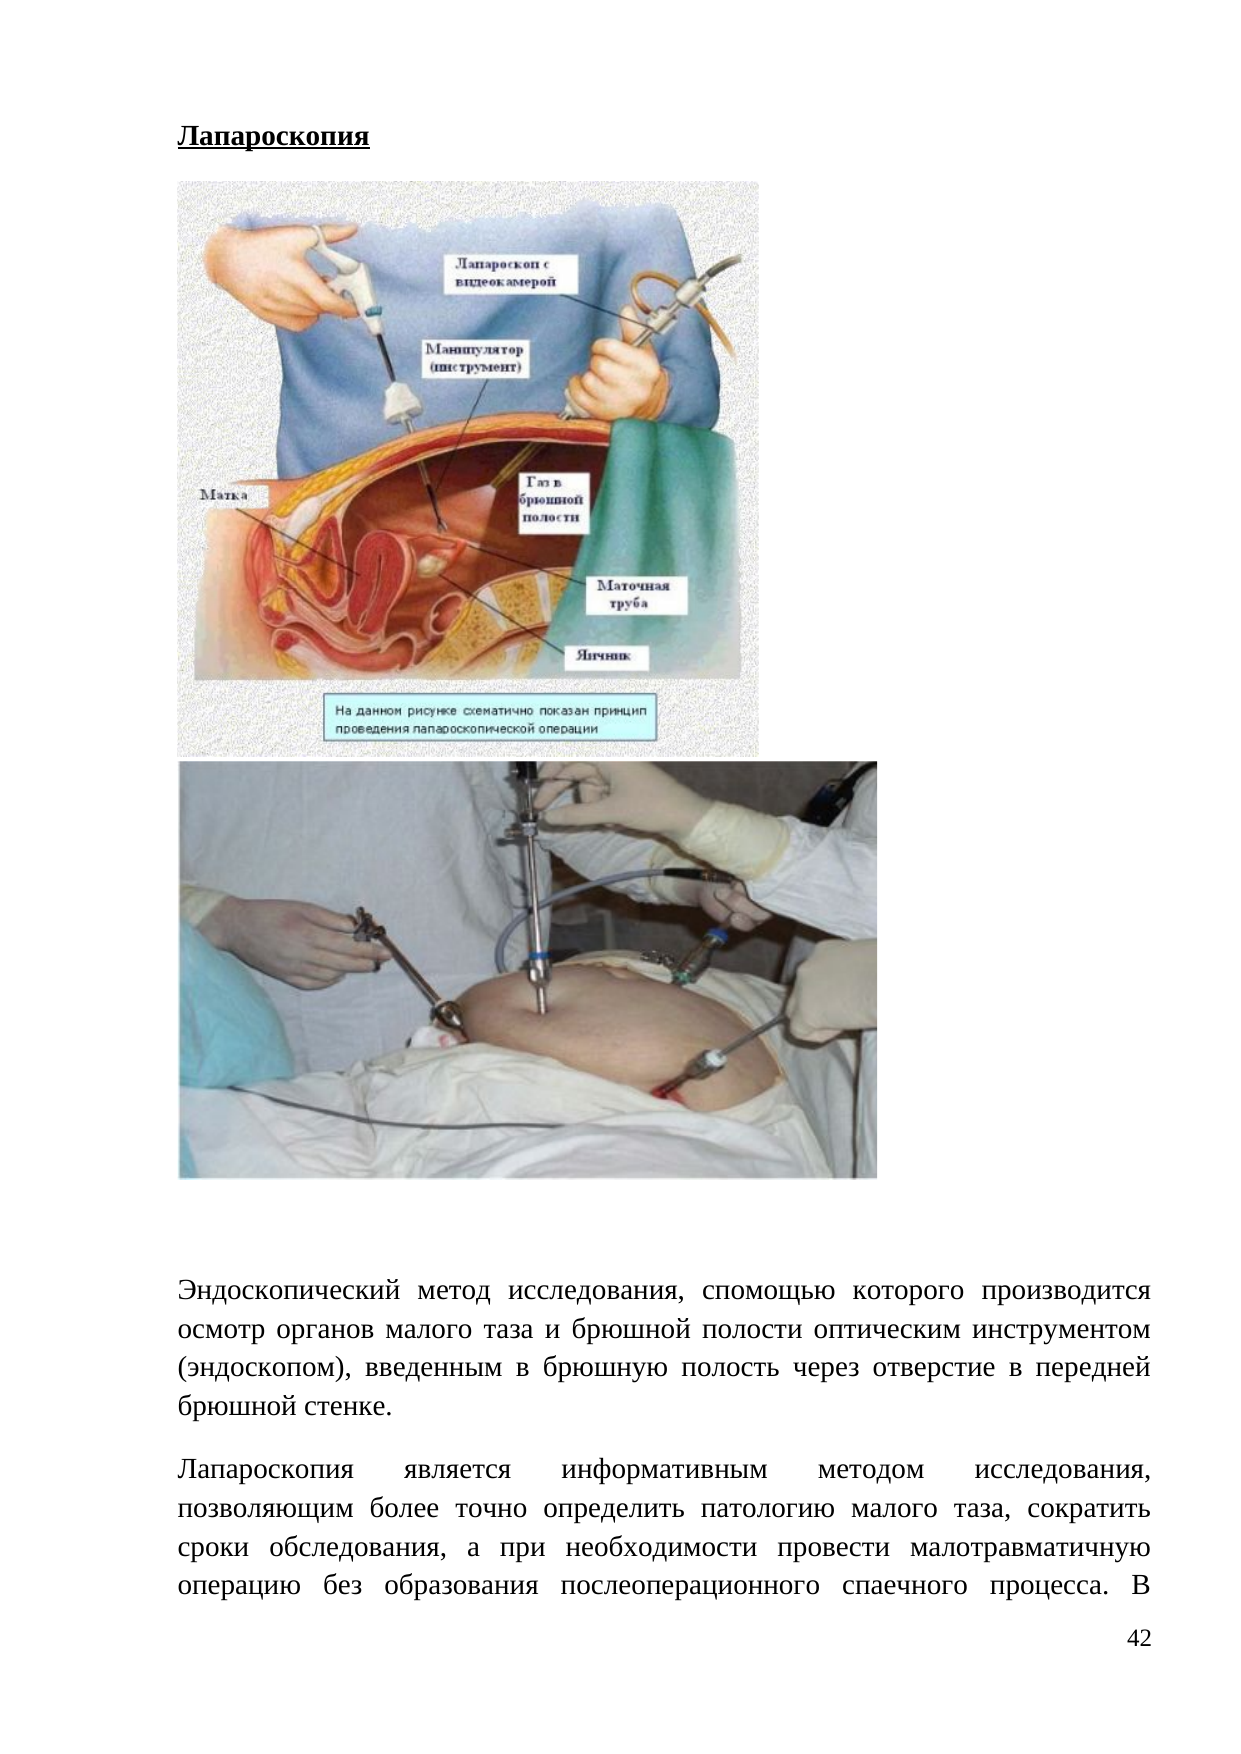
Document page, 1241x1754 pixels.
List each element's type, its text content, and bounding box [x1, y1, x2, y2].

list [177, 1452, 1152, 1601]
picture [177, 181, 759, 757]
picture [177, 761, 878, 1180]
list Эндоскопический метод исследования, спомощью которого производится осмотр органов малого таза и брюшной полости оптическим инструментом (эндоскопом), введенным в брюшную полость через отверстие в передней брюшной стенке. [177, 1272, 1152, 1422]
list Лапароскопия [177, 118, 1152, 152]
